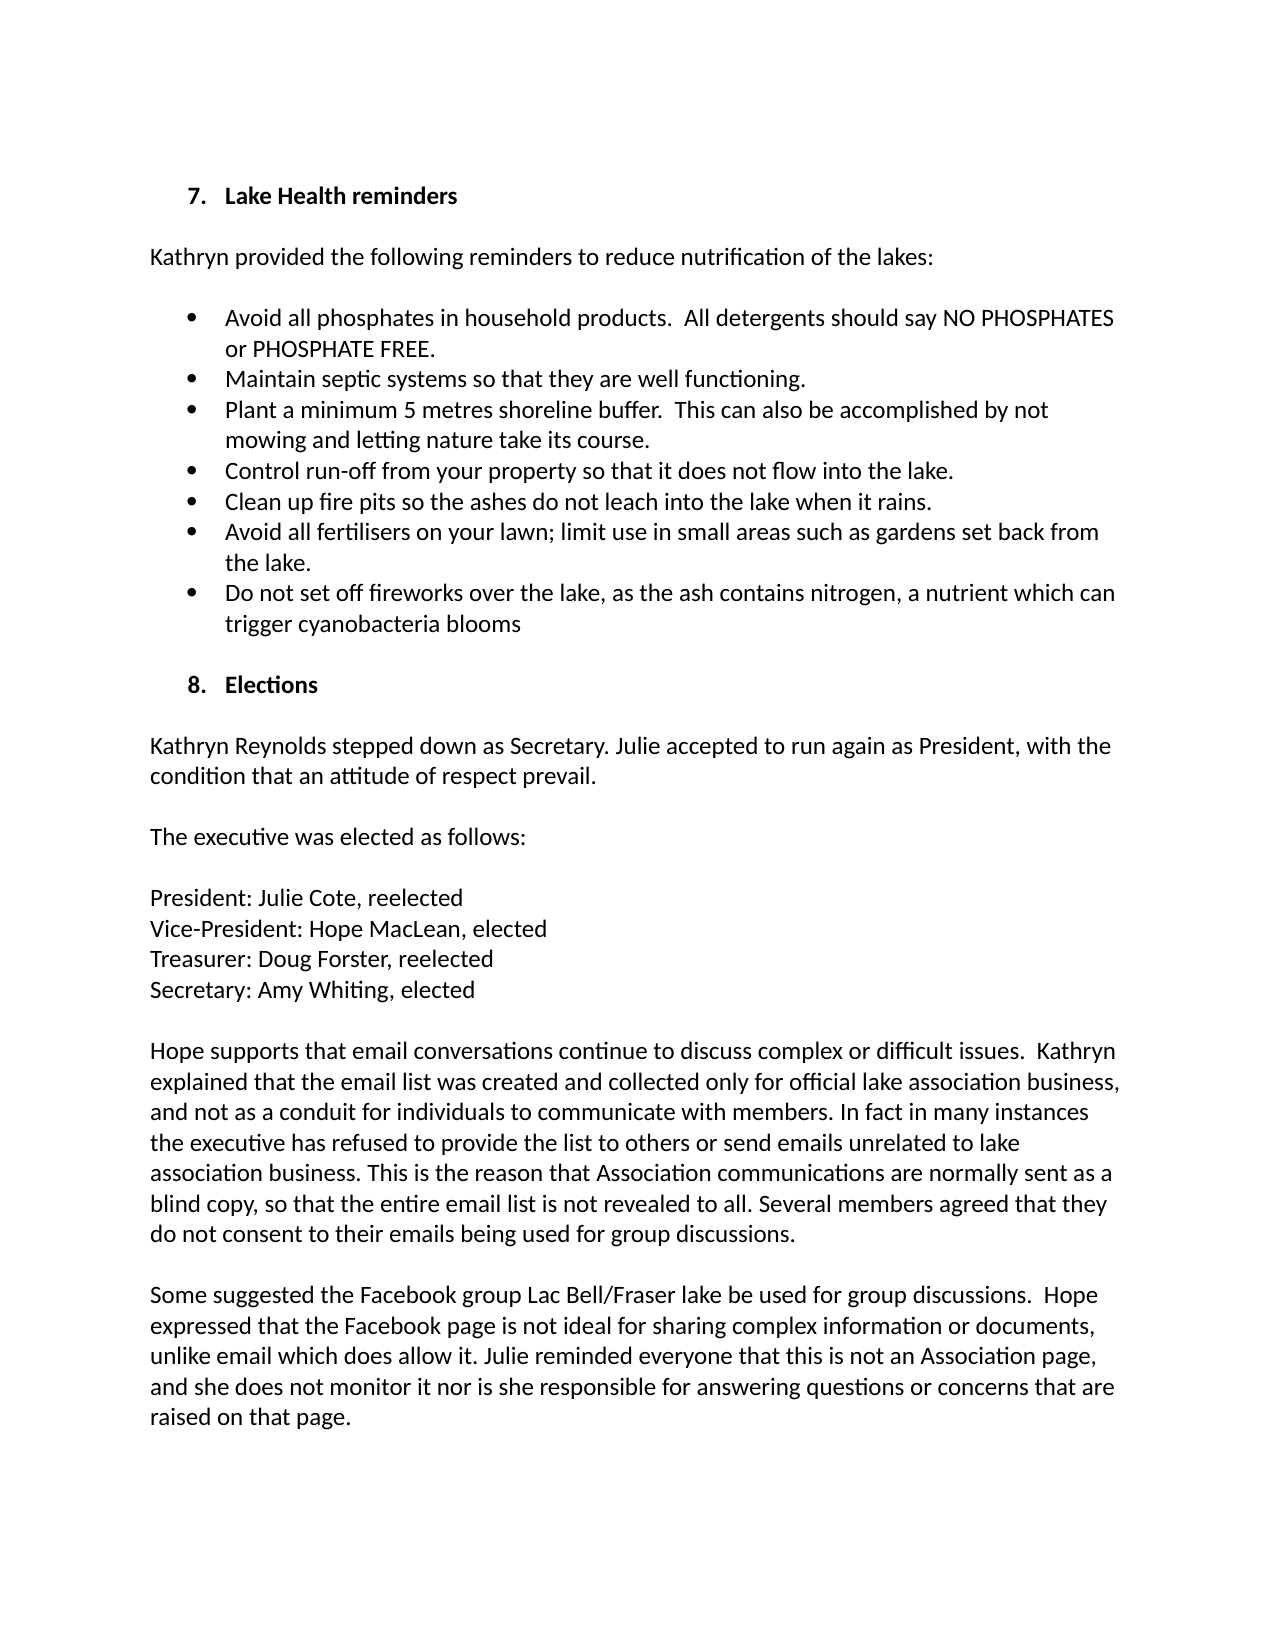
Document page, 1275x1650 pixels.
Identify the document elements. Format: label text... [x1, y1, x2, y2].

text Treasurer: Doug Forster, reelected [150, 943, 1125, 974]
list Lake Health reminders [187, 181, 1125, 211]
text Vice-President: Hope MacLean, elected [150, 913, 1125, 943]
text Secretary: Amy Whiting, elected [150, 974, 1125, 1004]
list Do not set off fireworks over the lake, as the ash contains nitrogen, a nutrient which can trigger cyanobacteria blooms [187, 577, 1125, 638]
list Control run-off from your property so that it does not flow into the lake. [187, 455, 1125, 486]
text Kathryn Reynolds stepped down as Secretary. Julie accepted to run again as President, with the condition that an attitude of respect prevail. [150, 730, 1125, 791]
text The executive was elected as follows: [150, 821, 1125, 852]
text Hope supports that email conversations continue to discuss complex or difficult issues. Kathryn explained that the email list was created and collected only for official lake association business, and not as a conduit for individuals to communicate with members. In fact in many instances the executive has refused to provide the list to others or send emails unrelated to lake association business. This is the reason that Association communications are normally sent as a blind copy, so that the entire email list is not revealed to all. Several members agreed that they do not consent to their emails being used for group discussions. [150, 1035, 1125, 1249]
text President: Julie Cote, reelected [150, 882, 1125, 913]
list Elections [187, 669, 1125, 699]
text Some suggested the Facebook group Lac Bell/Fraser lake be used for group discussions. Hope expressed that the Facebook page is not ideal for sharing complex information or documents, unlike email which does allow it. Julie reminded everyone that this is not an Association page, and she does not monitor it nor is she responsible for answering questions or concerns that are raised on that page. [150, 1279, 1125, 1432]
list Maintain septic systems so that they are well functioning. [187, 364, 1125, 394]
text Kathryn provided the following reminders to reduce nutrification of the lakes: [150, 242, 1125, 272]
list Plant a minimum 5 metres shoreline buffer. This can also be accomplished by not mowing and letting nature take its course. [187, 394, 1125, 455]
list Avoid all fertilisers on your lawn; limit use in small areas such as gardens set back from the lake. [187, 516, 1125, 577]
list Avoid all phosphates in household products. All detergents should say NO PHOSPHATES or PHOSPHATE FREE. [187, 303, 1125, 364]
list Clean up fire pits so the ashes do not leach into the lake when it rains. [187, 486, 1125, 516]
